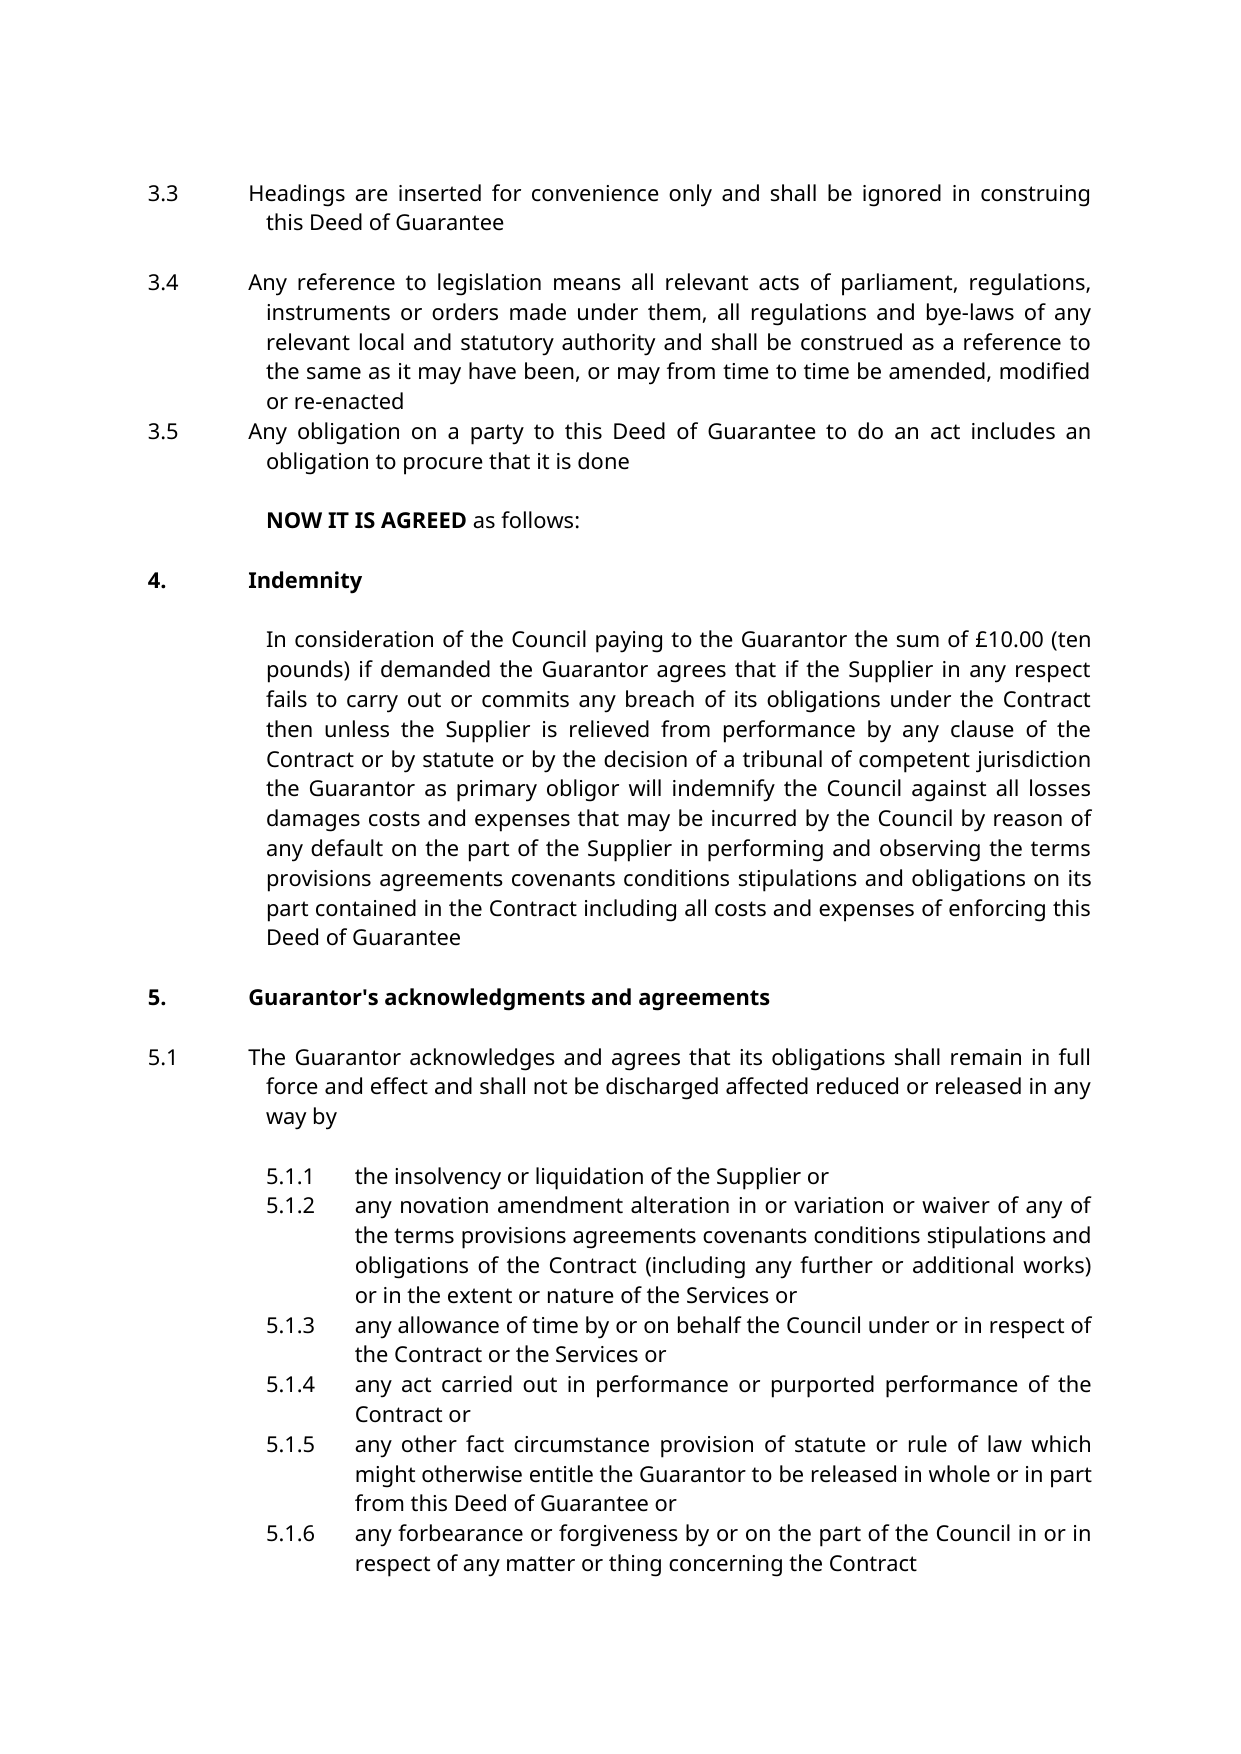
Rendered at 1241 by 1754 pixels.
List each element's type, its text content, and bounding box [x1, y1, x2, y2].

subtitle Guarantor's acknowledgments and agreements [148, 982, 1092, 1012]
text The Guarantor acknowledges and agrees that its obligations shall remain in full force and effect and shall not be discharged affected reduced or released in any way by [148, 1041, 1092, 1131]
text any other fact circumstance provision of statute or rule of law which might otherwise entitle the Guarantor to be released in whole or in part from this Deed of Guarantee or [266, 1429, 1092, 1518]
text Any reference to legislation means all relevant acts of parliament, regulations, instruments or orders made under them, all regulations and bye-laws of any relevant local and statutory authority and shall be construed as a reference to the same as it may have been, or may from time to time be amended, modified or re-enacted [148, 267, 1092, 416]
text any novation amendment alteration in or variation or waiver of any of the terms provisions agreements covenants conditions stipulations and obligations of the Contract (including any further or additional works) or in the extent or nature of the Services or [266, 1190, 1092, 1309]
text In consideration of the Council paying to the Guarantor the sum of £10.00 (ten pounds) if demanded the Guarantor agrees that if the Supplier in any respect fails to carry out or commits any breach of its obligations under the Contract then unless the Supplier is relieved from performance by any clause of the Contract or by statute or by the decision of a tribunal of competent jurisdiction the Guarantor as primary obligor will indemnify the Council against all losses damages costs and expenses that may be incurred by the Council by reason of any default on the part of the Supplier in performing and observing the terms provisions agreements covenants conditions stipulations and obligations on its part contained in the Contract including all costs and expenses of enforcing this Deed of Guarantee [266, 624, 1092, 952]
text Headings are inserted for convenience only and shall be ignored in construing this Deed of Guarantee [148, 177, 1092, 237]
text any act carried out in performance or purported performance of the Contract or [266, 1369, 1092, 1429]
text any forbearance or forgiveness by or on the part of the Council in or in respect of any matter or thing concerning the Contract [266, 1518, 1092, 1578]
subtitle Indemnity [148, 565, 1092, 594]
text any allowance of time by or on behalf the Council under or in respect of the Contract or the Services or [266, 1309, 1092, 1369]
text the insolvency or liquidation of the Supplier or [266, 1161, 1092, 1190]
text Any obligation on a party to this Deed of Guarantee to do an act includes an obligation to procure that it is done [148, 416, 1092, 475]
text NOW IT IS AGREED as follows: [266, 505, 1092, 535]
